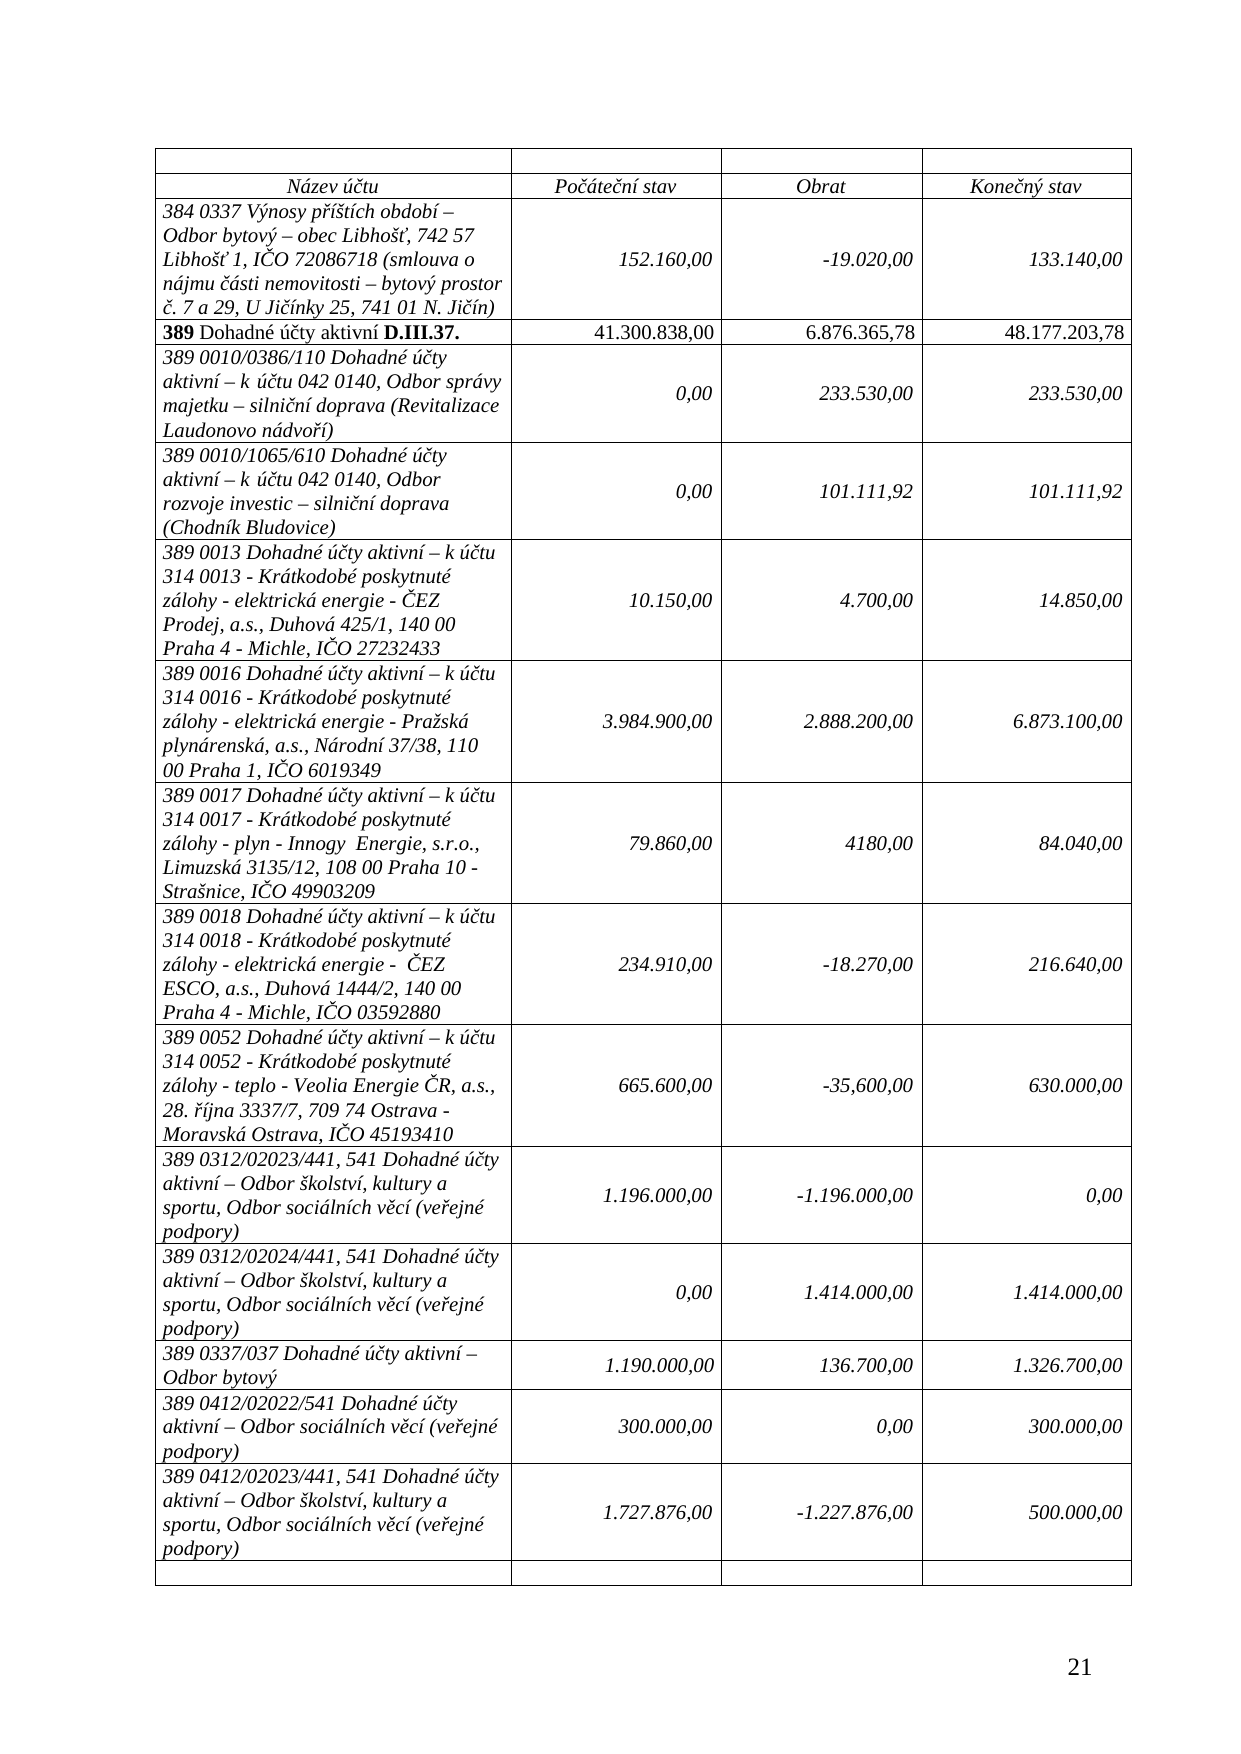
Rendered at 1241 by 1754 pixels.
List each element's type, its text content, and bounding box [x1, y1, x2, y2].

table_cell 389 0412/02022/541 Dohadné účty aktivní – Odbor sociálních věcí (veřejné podpory) [156, 1390, 511, 1463]
table_cell 0,00 [512, 443, 721, 539]
table_cell 389 0010/1065/610 Dohadné účty aktivní – k účtu 042 0140, Odbor rozvoje investic – silniční doprava (Chodník Bludovice) [156, 443, 511, 539]
table_cell 0,00 [923, 1147, 1131, 1243]
table_cell -1.227.876,00 [722, 1464, 922, 1560]
table_cell Název účtu [156, 174, 511, 198]
table_cell 0,00 [512, 1244, 721, 1340]
table_cell 665.600,00 [512, 1025, 721, 1146]
table_cell 6.873.100,00 [923, 661, 1131, 782]
table_cell 1.196.000,00 [512, 1147, 721, 1243]
table_cell 84.040,00 [923, 783, 1131, 903]
table_cell 14.850,00 [923, 540, 1131, 660]
table_cell -35,600,00 [722, 1025, 922, 1146]
table_cell [512, 149, 721, 173]
table_cell 1.727.876,00 [512, 1464, 721, 1560]
table_cell 0,00 [722, 1390, 922, 1463]
table_cell [512, 1561, 721, 1585]
table_cell 389 0312/02024/441, 541 Dohadné účty aktivní – Odbor školství, kultury a sportu, Odbor sociálních věcí (veřejné podpory) [156, 1244, 511, 1340]
table_cell 234.910,00 [512, 904, 721, 1024]
table_cell 500.000,00 [923, 1464, 1131, 1560]
table_cell 152.160,00 [512, 199, 721, 319]
table_cell 389 0010/0386/110 Dohadné účty aktivní – k účtu 042 0140, Odbor správy majetku – silniční doprava (Revitalizace Laudonovo nádvoří) [156, 345, 511, 442]
table_cell 6.876.365,78 [722, 320, 922, 344]
table_cell 1.326.700,00 [923, 1341, 1131, 1389]
table_cell 4180,00 [722, 783, 922, 903]
table_cell Konečný stav [923, 174, 1131, 198]
table_cell 389 0013 Dohadné účty aktivní – k účtu 314 0013 - Krátkodobé poskytnuté zálohy - elektrická energie - ČEZ Prodej, a.s., Duhová 425/1, 140 00 Praha 4 - Michle, IČO 27232433 [156, 540, 511, 660]
table_cell [156, 1561, 511, 1585]
table_cell 4.700,00 [722, 540, 922, 660]
table_cell 79.860,00 [512, 783, 721, 903]
table_cell Počáteční stav [512, 174, 721, 198]
table_cell 389 0018 Dohadné účty aktivní – k účtu 314 0018 - Krátkodobé poskytnuté zálohy - elektrická energie - ČEZ ESCO, a.s., Duhová 1444/2, 140 00 Praha 4 - Michle, IČO 03592880 [156, 904, 511, 1024]
table_cell [722, 149, 922, 173]
table_cell 1.414.000,00 [923, 1244, 1131, 1340]
table_cell [156, 149, 511, 173]
table_cell 0,00 [512, 345, 721, 442]
table_cell -19.020,00 [722, 199, 922, 319]
table_cell 3.984.900,00 [512, 661, 721, 782]
table_cell 300.000,00 [923, 1390, 1131, 1463]
table_cell 133.140,00 [923, 199, 1131, 319]
table_cell 41.300.838,00 [512, 320, 721, 344]
table_cell 300.000,00 [512, 1390, 721, 1463]
table_cell 101.111,92 [923, 443, 1131, 539]
table_cell 10.150,00 [512, 540, 721, 660]
table_cell [722, 1561, 922, 1585]
table_cell 389 0312/02023/441, 541 Dohadné účty aktivní – Odbor školství, kultury a sportu, Odbor sociálních věcí (veřejné podpory) [156, 1147, 511, 1243]
table_cell Obrat [722, 174, 922, 198]
table_cell 2.888.200,00 [722, 661, 922, 782]
table_cell 101.111,92 [722, 443, 922, 539]
table_cell 389 Dohadné účty aktivní D.III.37. [156, 320, 511, 344]
table_cell 1.190.000,00 [512, 1341, 721, 1389]
table_cell 216.640,00 [923, 904, 1131, 1024]
table_cell 389 0337/037 Dohadné účty aktivní – Odbor bytový [156, 1341, 511, 1389]
table_cell 389 0412/02023/441, 541 Dohadné účty aktivní – Odbor školství, kultury a sportu, Odbor sociálních věcí (veřejné podpory) [156, 1464, 511, 1560]
table_cell 233.530,00 [722, 345, 922, 442]
table_cell 233.530,00 [923, 345, 1131, 442]
table_cell [923, 149, 1131, 173]
table_cell 630.000,00 [923, 1025, 1131, 1146]
table_cell 48.177.203,78 [923, 320, 1131, 344]
table_cell 389 0017 Dohadné účty aktivní – k účtu 314 0017 - Krátkodobé poskytnuté zálohy - plyn - Innogy Energie, s.r.o., Limuzská 3135/12, 108 00 Praha 10 - Strašnice, IČO 49903209 [156, 783, 511, 903]
table_cell [923, 1561, 1131, 1585]
table_cell 389 0052 Dohadné účty aktivní – k účtu 314 0052 - Krátkodobé poskytnuté zálohy - teplo - Veolia Energie ČR, a.s., 28. října 3337/7, 709 74 Ostrava - Moravská Ostrava, IČO 45193410 [156, 1025, 511, 1146]
table_cell 384 0337 Výnosy příštích období – Odbor bytový – obec Libhošť, 742 57 Libhošť 1, IČO 72086718 (smlouva o nájmu části nemovitosti – bytový prostor č. 7 a 29, U Jičínky 25, 741 01 N. Jičín) [156, 199, 511, 319]
table_cell -1.196.000,00 [722, 1147, 922, 1243]
table_cell -18.270,00 [722, 904, 922, 1024]
table_cell 136.700,00 [722, 1341, 922, 1389]
table_cell 1.414.000,00 [722, 1244, 922, 1340]
table_cell 389 0016 Dohadné účty aktivní – k účtu 314 0016 - Krátkodobé poskytnuté zálohy - elektrická energie - Pražská plynárenská, a.s., Národní 37/38, 110 00 Praha 1, IČO 6019349 [156, 661, 511, 782]
